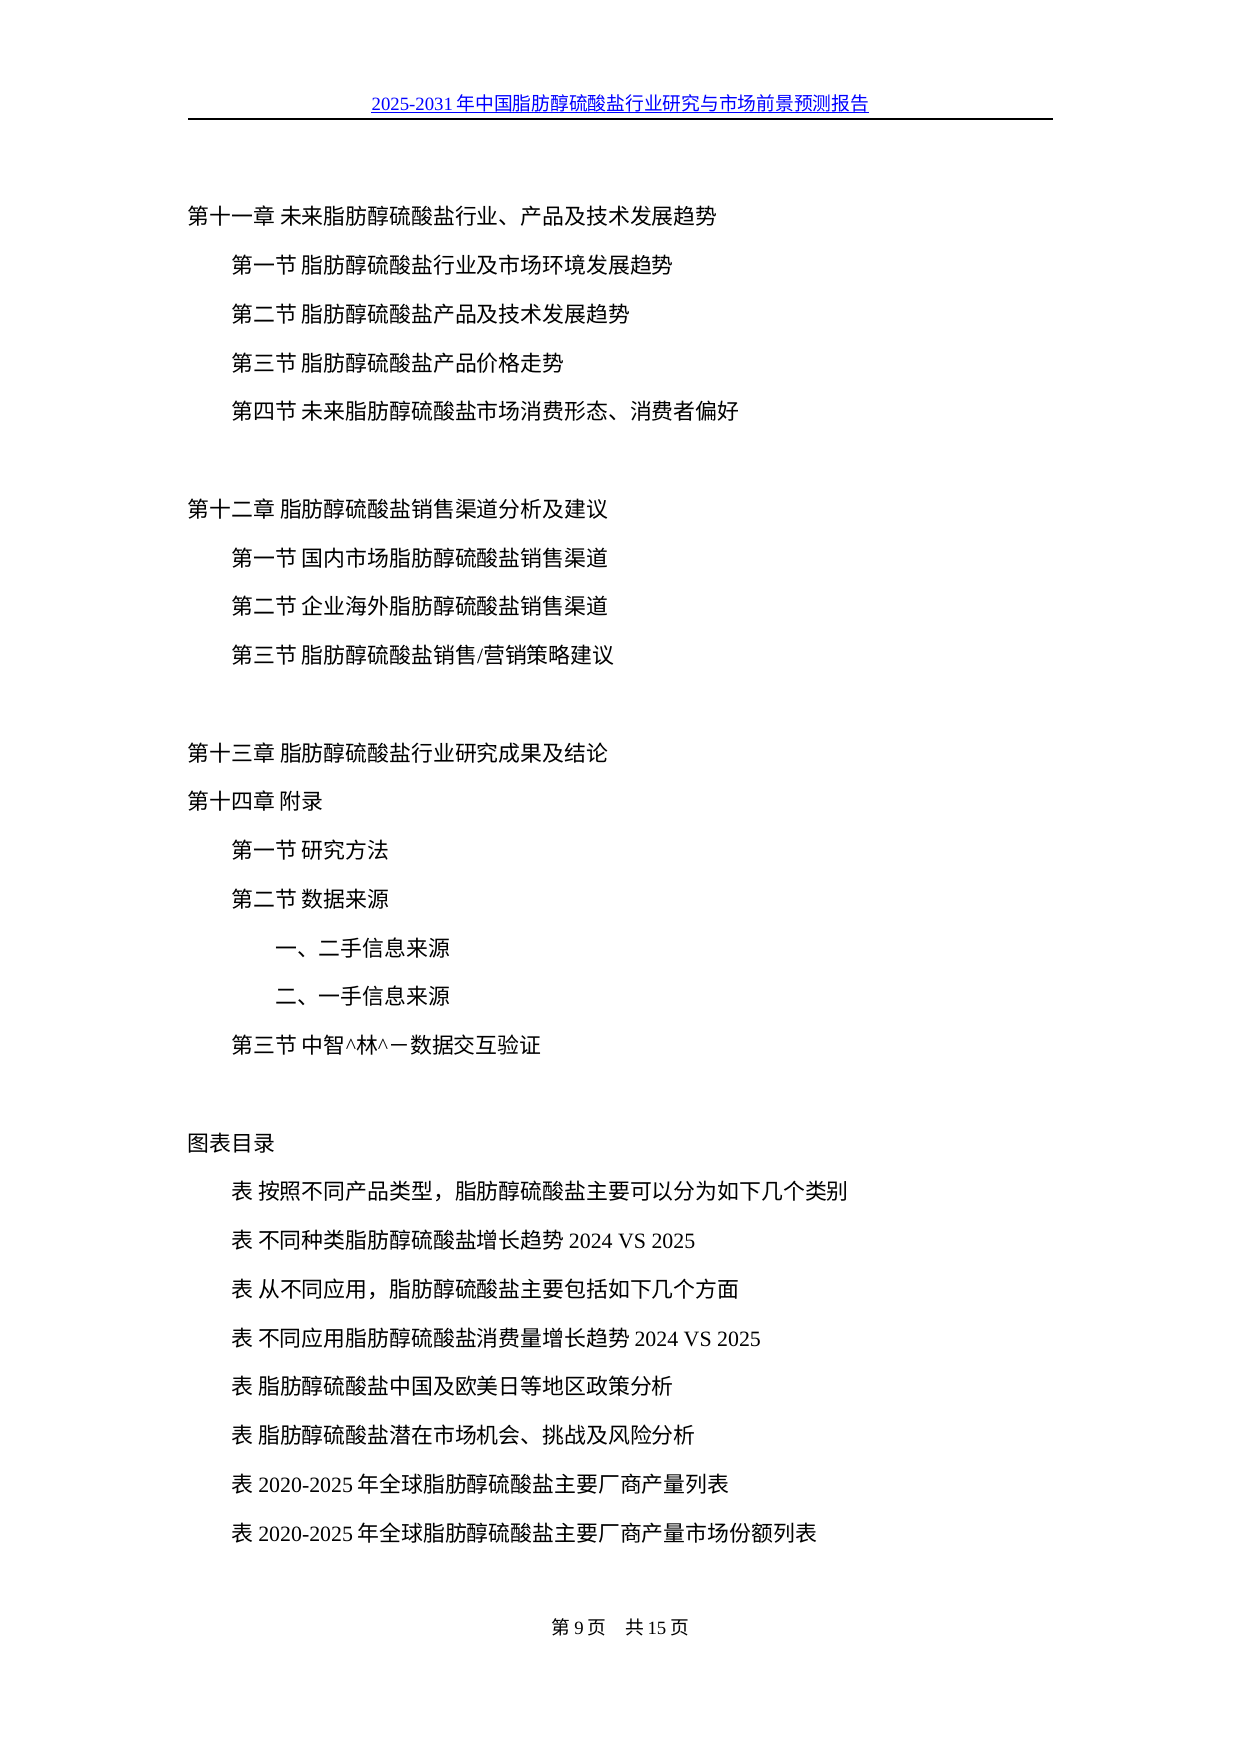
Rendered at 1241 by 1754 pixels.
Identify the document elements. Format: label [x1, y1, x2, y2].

text [187, 150, 1053, 1548]
